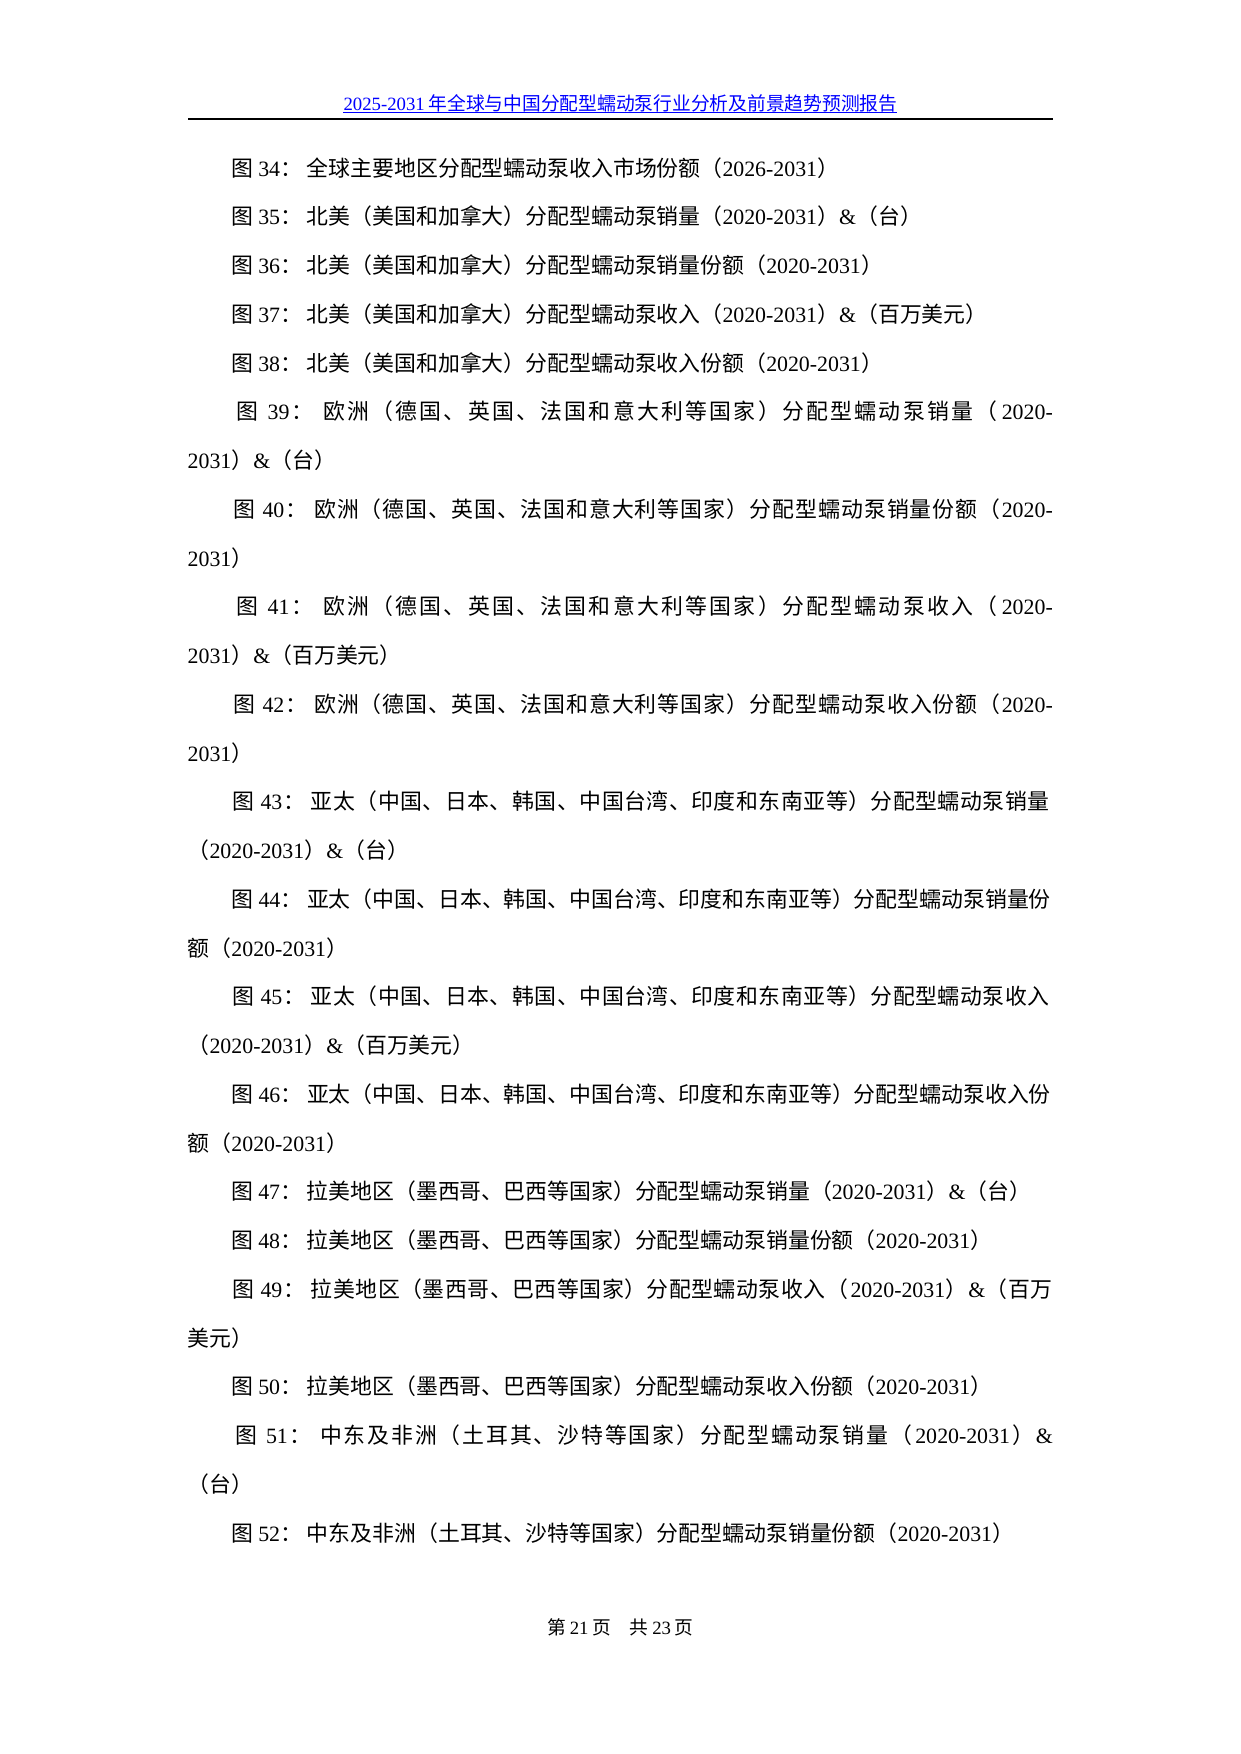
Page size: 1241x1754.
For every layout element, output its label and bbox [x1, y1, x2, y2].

text [187, 150, 1053, 1548]
